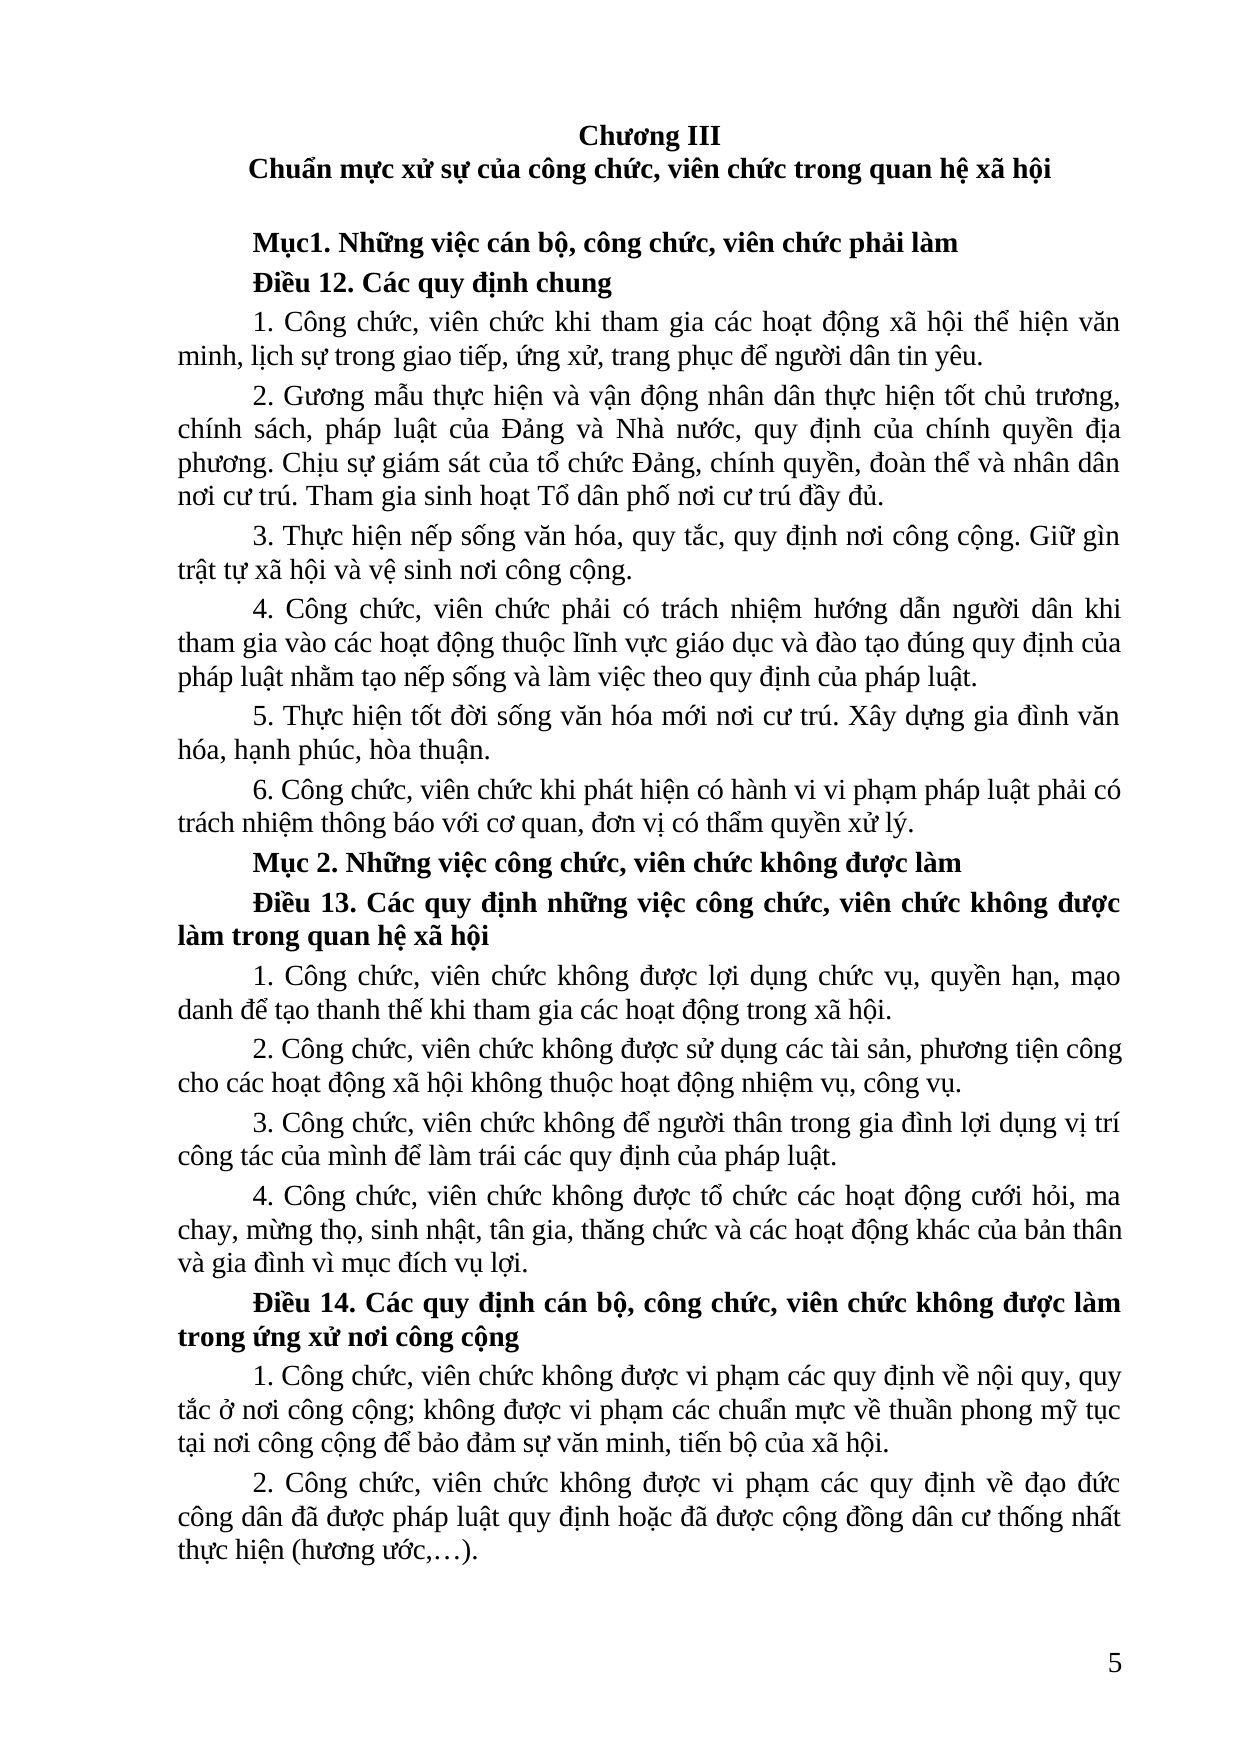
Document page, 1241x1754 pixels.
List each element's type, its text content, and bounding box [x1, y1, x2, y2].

text Chuẩn mực xử sự của công chức, viên chức trong quan hệ xã hội [177, 152, 1122, 185]
text Mục 2. Những việc công chức, viên chức không được làm [177, 845, 1122, 879]
text 6. Công chức, viên chức khi phát hiện có hành vi vi phạm pháp luật phải có trách nhiệm thông báo với cơ quan, đơn vị có thẩm quyền xử lý. [177, 772, 1122, 839]
text 1. Công chức, viên chức không được lợi dụng chức vụ, quyền hạn, mạo danh để tạo thanh thế khi tham gia các hoạt động trong xã hội. [177, 958, 1122, 1025]
text 5. Thực hiện tốt đời sống văn hóa mới nơi cư trú. Xây dựng gia đình văn hóa, hạnh phúc, hòa thuận. [177, 698, 1122, 766]
text Điều 13. Các quy định những việc công chức, viên chức không được làm trong quan hệ xã hội [177, 885, 1122, 952]
text Điều 12. Các quy định chung [177, 265, 1122, 298]
text 3. Công chức, viên chức không để người thân trong gia đình lợi dụng vị trí công tác của mình để làm trái các quy định của pháp luật. [177, 1105, 1122, 1172]
text 2. Công chức, viên chức không được sử dụng các tài sản, phương tiện công cho các hoạt động xã hội không thuộc hoạt động nhiệm vụ, công vụ. [177, 1032, 1122, 1099]
text 1. Công chức, viên chức khi tham gia các hoạt động xã hội thể hiện văn minh, lịch sự trong giao tiếp, ứng xử, trang phục để người dân tin yêu. [177, 304, 1122, 372]
text 3. Thực hiện nếp sống văn hóa, quy tắc, quy định nơi công cộng. Giữ gìn trật tự xã hội và vệ sinh nơi công cộng. [177, 518, 1122, 585]
text Chương III [177, 118, 1122, 152]
text 2. Gương mẫu thực hiện và vận động nhân dân thực hiện tốt chủ trương, chính sách, pháp luật của Đảng và Nhà nước, quy định của chính quyền địa phương. Chịu sự giám sát của tổ chức Đảng, chính quyền, đoàn thể và nhân dân nơi cư trú. Tham gia sinh hoạt Tổ dân phố nơi cư trú đầy đủ. [177, 378, 1122, 512]
text 4. Công chức, viên chức phải có trách nhiệm hướng dẫn người dân khi tham gia vào các hoạt động thuộc lĩnh vực giáo dục và đào tạo đúng quy định của pháp luật nhằm tạo nếp sống và làm việc theo quy định của pháp luật. [177, 592, 1122, 692]
text 4. Công chức, viên chức không được tổ chức các hoạt động cưới hỏi, ma chay, mừng thọ, sinh nhật, tân gia, thăng chức và các hoạt động khác của bản thân và gia đình vì mục đích vụ lợi. [177, 1178, 1122, 1279]
text 2. Công chức, viên chức không được vi phạm các quy định về đạo đức công dân đã được pháp luật quy định hoặc đã được cộng đồng dân cư thống nhất thực hiện (hương ước,…). [177, 1465, 1122, 1566]
text Điều 14. Các quy định cán bộ, công chức, viên chức không được làm trong ứng xử nơi công cộng [177, 1285, 1122, 1352]
text 1. Công chức, viên chức không được vi phạm các quy định về nội quy, quy tắc ở nơi công cộng; không được vi phạm các chuẩn mực về thuần phong mỹ tục tại nơi công cộng để bảo đảm sự văn minh, tiến bộ của xã hội. [177, 1358, 1122, 1459]
text Mục1. Những việc cán bộ, công chức, viên chức phải làm [177, 225, 1122, 258]
